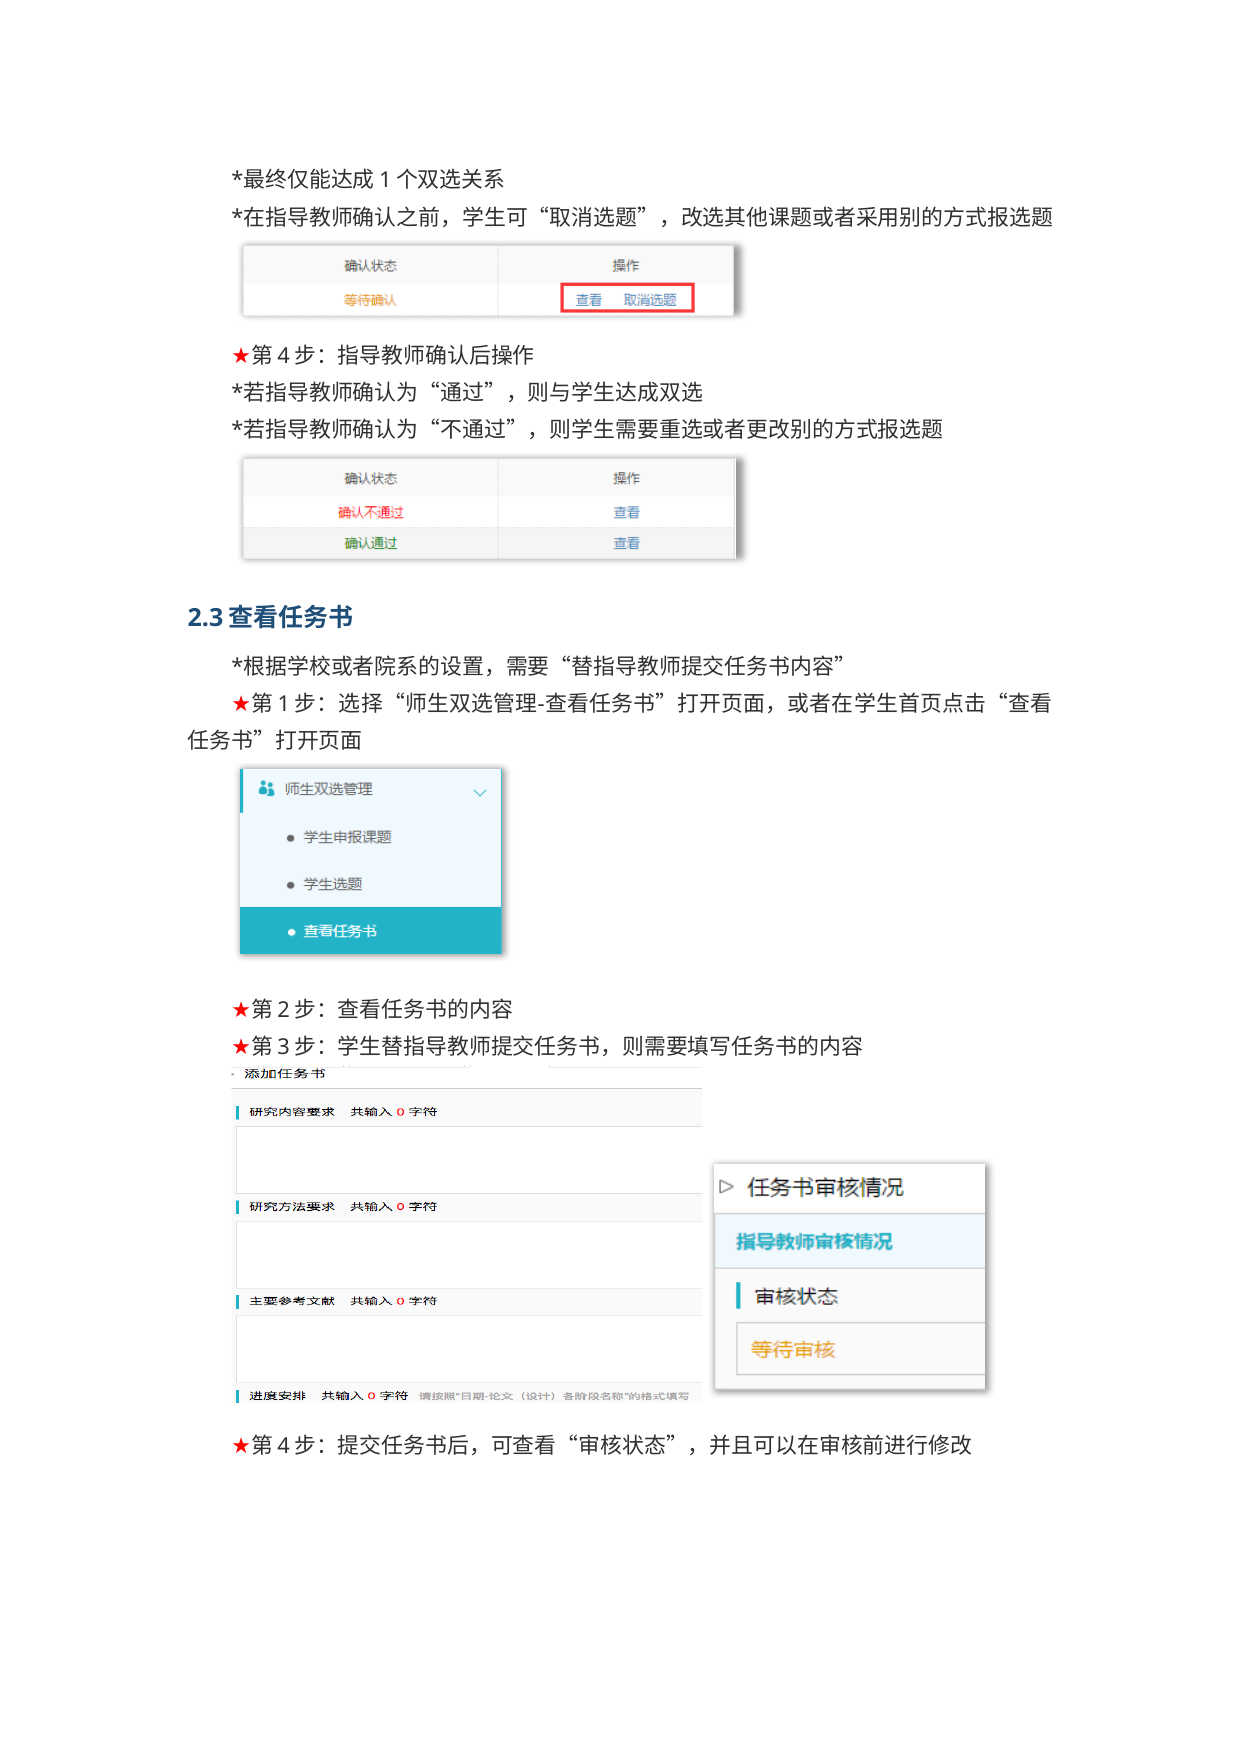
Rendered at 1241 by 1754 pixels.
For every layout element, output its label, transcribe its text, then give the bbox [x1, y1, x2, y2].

text *若指导教师确认为“通过”，则与学生达成双选 [187, 375, 1053, 407]
picture [240, 769, 502, 954]
subtitle 2.3查看任务书 [187, 583, 1053, 648]
text *根据学校或者院系的设置，需要“替指导教师提交任务书内容” [187, 648, 1053, 681]
text *若指导教师确认为“不通过”，则学生需要重选或者更改别的方式报选题 [187, 412, 1053, 445]
text *最终仅能达成1个双选关系 [187, 162, 1053, 194]
picture [243, 245, 734, 316]
text *在指导教师确认之前，学生可“取消选题”，改选其他课题或者采用别的方式报选题 [187, 199, 1053, 232]
text ★第3步：学生替指导教师提交任务书，则需要填写任务书的内容 [187, 1029, 1053, 1061]
text ★第1步：选择“师生双选管理-查看任务书”打开页面，或者在学生首页点击“查看任务书”打开页面 [187, 686, 1053, 755]
picture [231, 1065, 703, 1403]
text ★第2步：查看任务书的内容 [187, 991, 1053, 1024]
text ★第4步：指导教师确认后操作 [187, 338, 1053, 370]
picture [243, 458, 736, 559]
picture [714, 1164, 985, 1390]
text ★第4步：提交任务书后，可查看“审核状态”，并且可以在审核前进行修改 [187, 1427, 1053, 1460]
